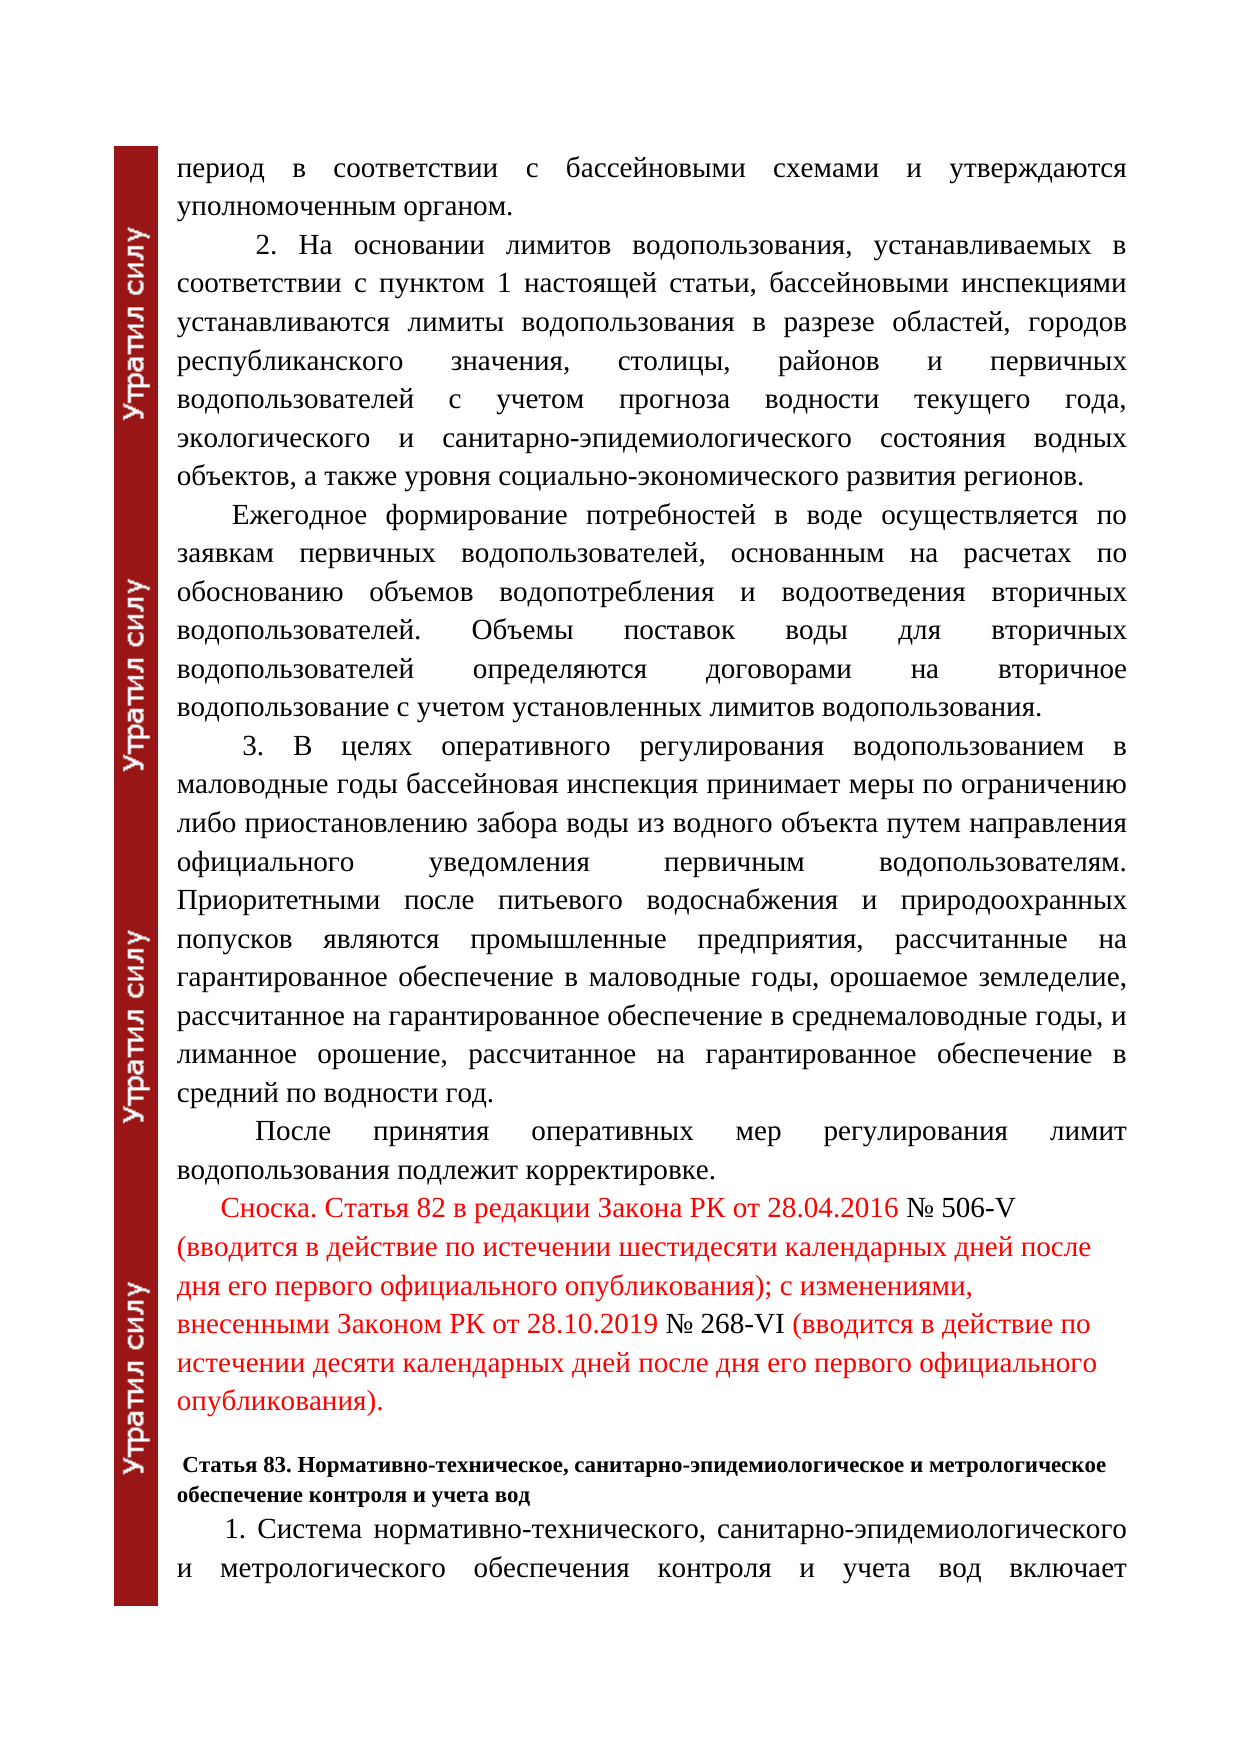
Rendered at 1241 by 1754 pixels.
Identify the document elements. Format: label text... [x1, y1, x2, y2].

picture [114, 146, 158, 150]
text 2. На основании лимитов водопользования, устанавливаемых в соответствии с пунктом 1 настоящей статьи, бассейновыми инспекциями устанавливаются лимиты водопользования в разрезе областей, городов республиканского значения, столицы, районов и первичных водопользователей с учетом прогноза водности текущего года, экологического и санитарно-эпидемиологического состояния водных объектов, а также уровня социально-экономического развития регионов. [112, 227, 1128, 492]
picture [114, 723, 158, 728]
text После принятия оперативных мер регулирования лимит водопользования подлежит корректировке. [112, 1113, 1128, 1186]
picture [114, 1447, 158, 1451]
text Статья 83. Нормативно-техническое, санитарно-эпидемиологическое и метрологическое обеспечение контроля и учета вод [112, 1451, 1128, 1507]
picture [114, 492, 158, 497]
picture [114, 1507, 158, 1511]
text Сноска. Статья 82 в редакции Закона РК от 28.04.2016 № 506-V (вводится в действие по истечении шестидесяти календарных дней после дня его первого официального опубликования); с изменениями, внесенными Законом РК от 28.10.2019 № 268-VI (вводится в действие по истечении десяти календарных дней после дня его первого официального опубликования). [112, 1191, 1128, 1447]
picture [114, 222, 158, 227]
text 3. В целях оперативного регулирования водопользованием в маловодные годы бассейновая инспекция принимает меры по ограничению либо приостановлению забора воды из водного объекта путем направления официального уведомления первичным водопользователям. Приоритетными после питьевого водоснабжения и природоохранных попусков являются промышленные предприятия, рассчитанные на гарантированное обеспечение в маловодные годы, орошаемое земледелие, рассчитанное на гарантированное обеспечение в среднемаловодные годы, и лиманное орошение, рассчитанное на гарантированное обеспечение в средний по водности год. [112, 728, 1128, 1108]
text Ежегодное формирование потребностей в воде осуществляется по заявкам первичных водопользователей, основанным на расчетах по обоснованию объемов водопотребления и водоотведения вторичных водопользователей. Объемы поставок воды для вторичных водопользователей определяются договорами на вторичное водопользование с учетом установленных лимитов водопользования. [112, 497, 1128, 723]
picture [114, 1583, 158, 1606]
picture [114, 1108, 158, 1113]
picture [114, 1186, 158, 1191]
